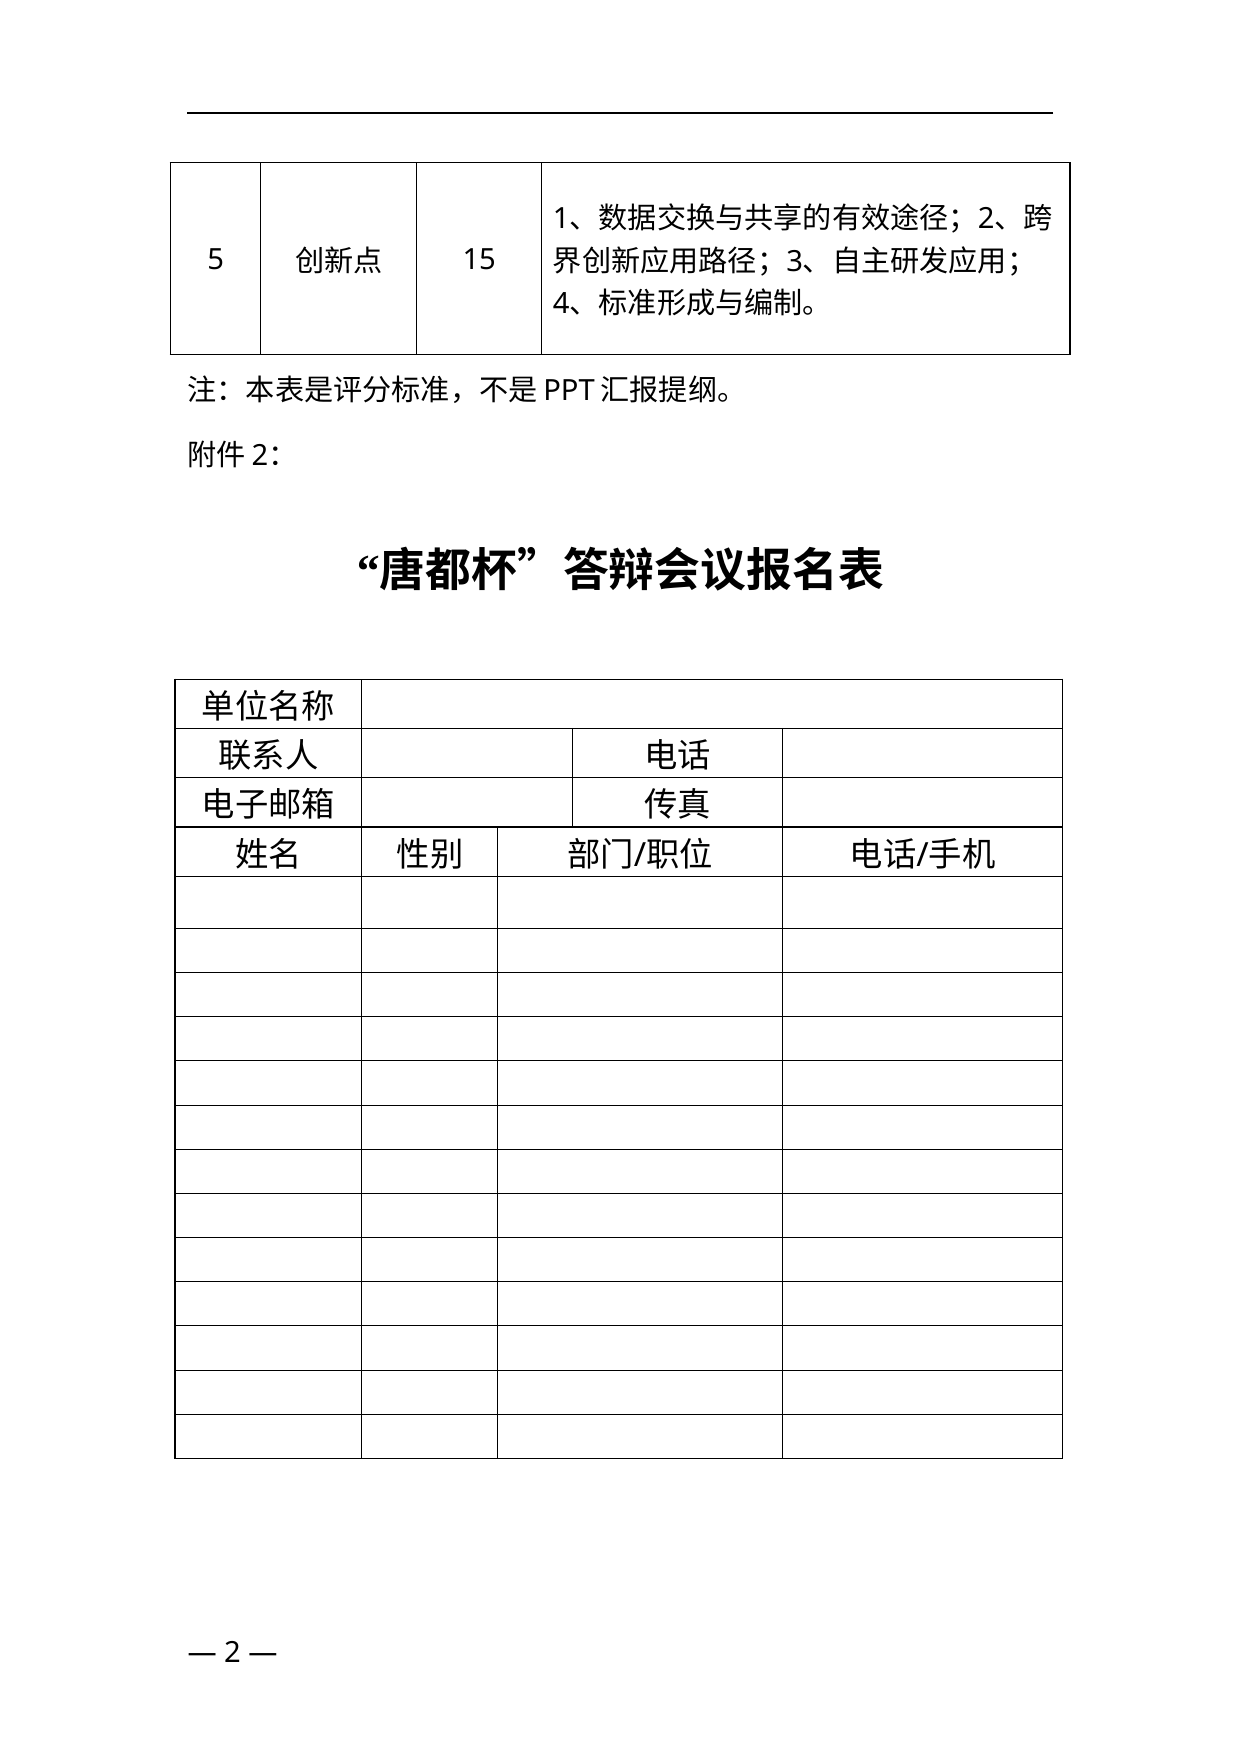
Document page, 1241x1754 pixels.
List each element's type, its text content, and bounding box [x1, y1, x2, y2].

table_cell [176, 1326, 361, 1369]
table_cell [783, 1017, 1062, 1060]
table_cell [362, 1282, 497, 1325]
table_cell [498, 1282, 782, 1325]
table_cell [176, 1194, 361, 1237]
table_cell [362, 1194, 497, 1237]
table_cell [362, 1150, 497, 1193]
text “唐都杯”答辩会议报名表 [187, 518, 1053, 615]
table_cell [783, 877, 1062, 928]
table_cell [498, 1061, 782, 1104]
table_cell [362, 778, 572, 826]
table_cell [498, 1238, 782, 1281]
table_cell 姓名 [176, 828, 361, 876]
table_cell [783, 1194, 1062, 1237]
table_cell [498, 1017, 782, 1060]
table_cell [498, 877, 782, 928]
table_cell [176, 1061, 361, 1104]
table_cell [783, 973, 1062, 1016]
table_cell [362, 1106, 497, 1149]
table_cell [176, 1238, 361, 1281]
table_cell [176, 1106, 361, 1149]
table_cell [783, 929, 1062, 972]
table_cell [498, 1194, 782, 1237]
table_cell 性别 [362, 828, 497, 876]
table_cell [783, 729, 1062, 777]
table_cell [498, 1150, 782, 1193]
table_cell [362, 1017, 497, 1060]
table_cell 电话/手机 [783, 828, 1062, 876]
table_cell [362, 1415, 497, 1458]
table_cell [783, 1415, 1062, 1458]
table_cell 电子邮箱 [176, 778, 361, 826]
table_cell [176, 1017, 361, 1060]
table_header 单位名称 [176, 680, 361, 728]
table_cell [783, 1326, 1062, 1369]
table_cell [176, 1371, 361, 1414]
table_cell [498, 1415, 782, 1458]
table_cell [362, 1371, 497, 1414]
table_cell [783, 778, 1062, 826]
table_cell [498, 1106, 782, 1149]
table_cell [498, 973, 782, 1016]
table_cell [498, 929, 782, 972]
table_cell [176, 877, 361, 928]
table_cell [176, 973, 361, 1016]
table_cell 1、数据交换与共享的有效途径；2、跨界创新应用路径；3、自主研发应用；4、标准形成与编制。 [542, 163, 1069, 354]
table_cell [362, 1061, 497, 1104]
table_cell [362, 973, 497, 1016]
table_cell [783, 1150, 1062, 1193]
table_cell 创新点 [261, 163, 416, 354]
table_cell [362, 1326, 497, 1369]
table_header [362, 680, 1062, 728]
table_cell 传真 [573, 778, 782, 826]
table_cell [176, 1150, 361, 1193]
table_cell [783, 1061, 1062, 1104]
table_cell [783, 1238, 1062, 1281]
table_cell [362, 1238, 497, 1281]
table_cell 部门/职位 [498, 828, 782, 876]
table_cell [783, 1371, 1062, 1414]
table_cell [176, 929, 361, 972]
table_cell 电话 [573, 729, 782, 777]
table_cell 15 [417, 163, 541, 354]
table_cell 5 [171, 163, 260, 354]
table_cell [176, 1282, 361, 1325]
table_cell [498, 1326, 782, 1369]
table_cell [783, 1106, 1062, 1149]
table_cell [362, 929, 497, 972]
text 注：本表是评分标准，不是PPT汇报提纲。 [187, 355, 1053, 420]
table_cell [498, 1371, 782, 1414]
text 附件2： [187, 420, 1053, 485]
table_cell [362, 729, 572, 777]
table_cell 联系人 [176, 729, 361, 777]
table_cell [362, 877, 497, 928]
table_cell [783, 1282, 1062, 1325]
table_cell [176, 1415, 361, 1458]
